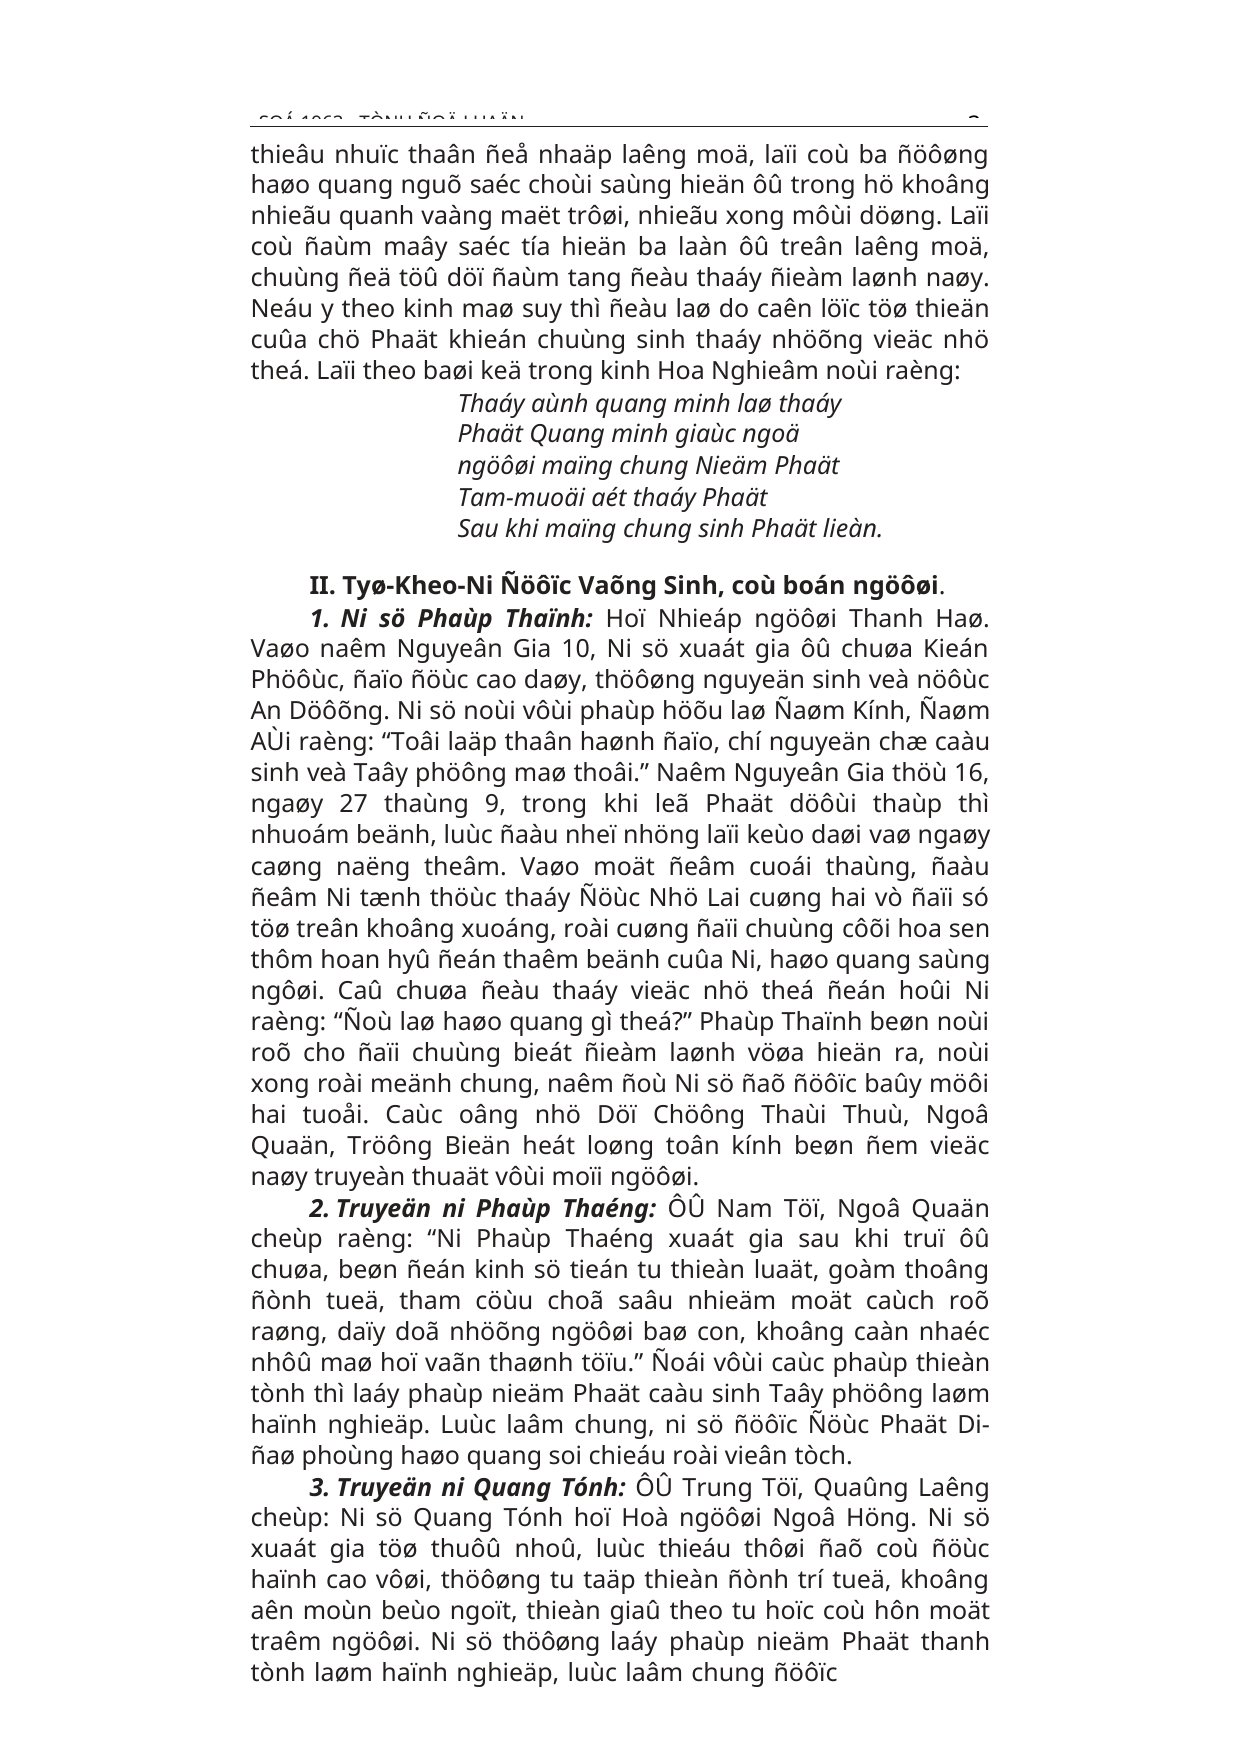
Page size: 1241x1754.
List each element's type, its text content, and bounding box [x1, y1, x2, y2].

subtitle Tyø-Kheo-Ni Ñöôïc Vaõng Sinh, coù boán ngöôøi. [309, 568, 1065, 601]
text thieâu nhuïc thaân ñeå nhaäp laêng moä, laïi coù ba ñöôøng haøo quang nguõ saéc choùi saùng hieän ôû trong hö khoâng nhieãu quanh vaàng maët trôøi, nhieãu xong môùi döøng. Laïi coù ñaùm maây saéc tía hieän ba laàn ôû treân laêng moä, chuùng ñeä töû döï ñaùm tang ñeàu thaáy ñieàm laønh naøy. Neáu y theo kinh maø suy thì ñeàu laø do caên löïc töø thieän cuûa chö Phaät khieán chuùng sinh thaáy nhöõng vieäc nhö theá. Laïi theo baøi keä trong kinh Hoa Nghieâm noùi raèng: [250, 138, 990, 387]
list Truyeän ni Quang Tónh: ÔÛ Trung Töï, Quaûng Laêng cheùp: Ni sö Quang Tónh hoï Hoà ngöôøi Ngoâ Höng. Ni sö xuaát gia töø thuôû nhoû, luùc thieáu thôøi ñaõ coù ñöùc haïnh cao vôøi, thöôøng tu taäp thieàn ñònh trí tueä, khoâng aên moùn beùo ngoït, thieàn giaû theo tu hoïc coù hôn moät traêm ngöôøi. Ni sö thöôøng laáy phaùp nieäm Phaät thanh tònh laøm haïnh nghieäp, luùc laâm chung ñöôïc [250, 1472, 990, 1689]
list Ni sö Phaùp Thaïnh: Hoï Nhieáp ngöôøi Thanh Haø. Vaøo naêm Nguyeân Gia 10, Ni sö xuaát gia ôû chuøa Kieán Phöôùc, ñaïo ñöùc cao daøy, thöôøng nguyeän sinh veà nöôùc An Döôõng. Ni sö noùi vôùi phaùp höõu laø Ñaøm Kính, Ñaøm AÙi raèng: “Toâi laäp thaân haønh ñaïo, chí nguyeän chæ caàu sinh veà Taây phöông maø thoâi.” Naêm Nguyeân Gia thöù 16, ngaøy 27 thaùng 9, trong khi leã Phaät döôùi thaùp thì nhuoám beänh, luùc ñaàu nheï nhöng laïi keùo daøi vaø ngaøy caøng naëng theâm. Vaøo moät ñeâm cuoái thaùng, ñaàu ñeâm Ni tænh thöùc thaáy Ñöùc Nhö Lai cuøng hai vò ñaïi só töø treân khoâng xuoáng, roài cuøng ñaïi chuùng côõi hoa sen thôm hoan hyû ñeán thaêm beänh cuûa Ni, haøo quang saùng ngôøi. Caû chuøa ñeàu thaáy vieäc nhö theá ñeán hoûi Ni raèng: “Ñoù laø haøo quang gì theá?” Phaùp Thaïnh beøn noùi roõ cho ñaïi chuùng bieát ñieàm laønh vöøa hieän ra, noùi xong roài meänh chung, naêm ñoù Ni sö ñaõ ñöôïc baûy möôi hai tuoåi. Caùc oâng nhö Döï Chöông Thaùi Thuù, Ngoâ Quaän, Tröông Bieän heát loøng toân kính beøn ñem vieäc naøy truyeàn thuaät vôùi moïi ngöôøi. [250, 603, 990, 1193]
list Truyeän ni Phaùp Thaéng: ÔÛ Nam Töï, Ngoâ Quaän cheùp raèng: “Ni Phaùp Thaéng xuaát gia sau khi truï ôû chuøa, beøn ñeán kinh sö tieán tu thieàn luaät, goàm thoâng ñònh tueä, tham cöùu choã saâu nhieäm moät caùch roõ raøng, daïy doã nhöõng ngöôøi baø con, khoâng caàn nhaéc nhôû maø hoï vaãn thaønh töïu.” Ñoái vôùi caùc phaùp thieàn tònh thì laáy phaùp nieäm Phaät caàu sinh Taây phöông laøm haïnh nghieäp. Luùc laâm chung, ni sö ñöôïc Ñöùc Phaät Di-ñaø phoùng haøo quang soi chieáu roài vieân tòch. [250, 1193, 990, 1472]
text Thaáy aùnh quang minh laø thaáy Phaät Quang minh giaùc ngoä ngöôøi maïng chung Nieäm Phaät Tam-muoäi aét thaáy Phaät [457, 387, 875, 514]
text Sau khi maïng chung sinh Phaät lieàn. [457, 514, 1065, 544]
